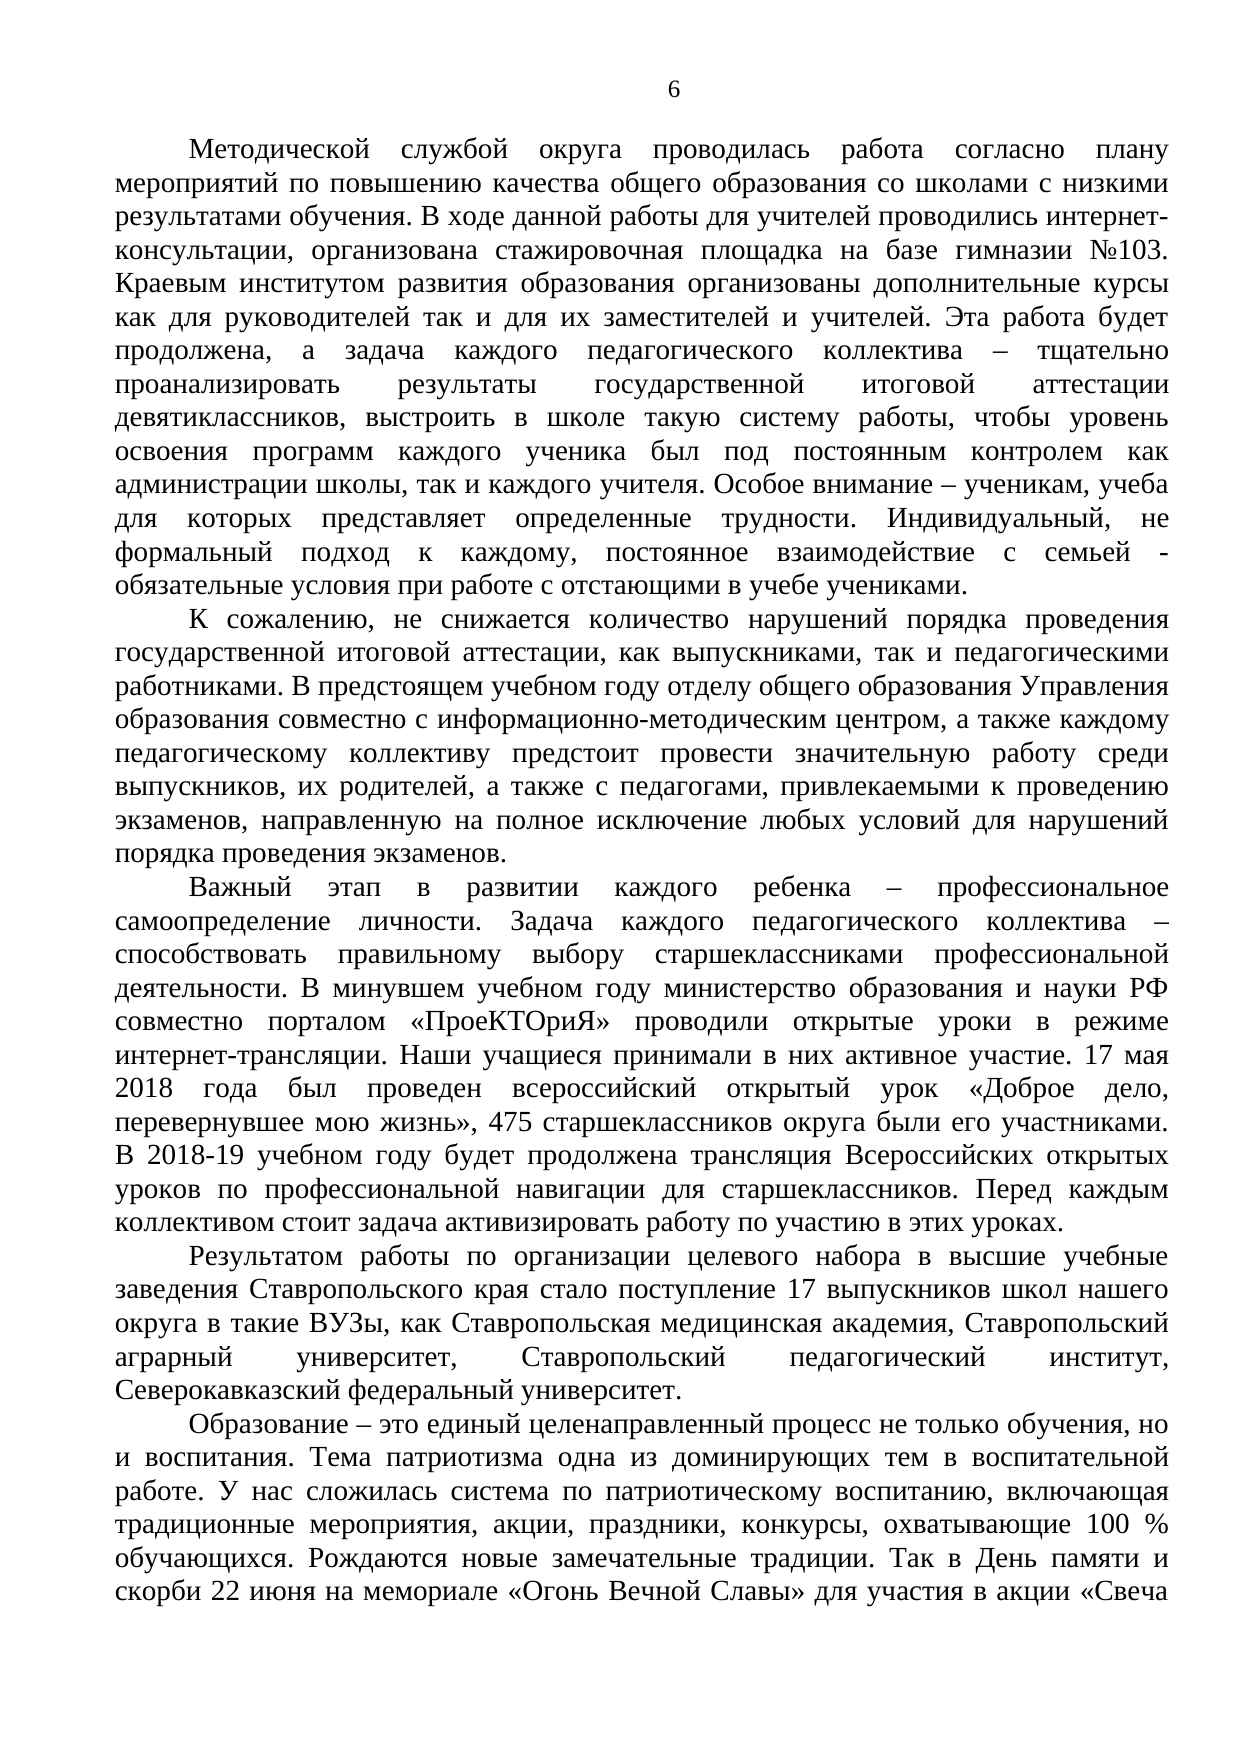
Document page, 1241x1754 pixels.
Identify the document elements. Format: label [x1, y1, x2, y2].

table_cell [103, 131, 1181, 1607]
